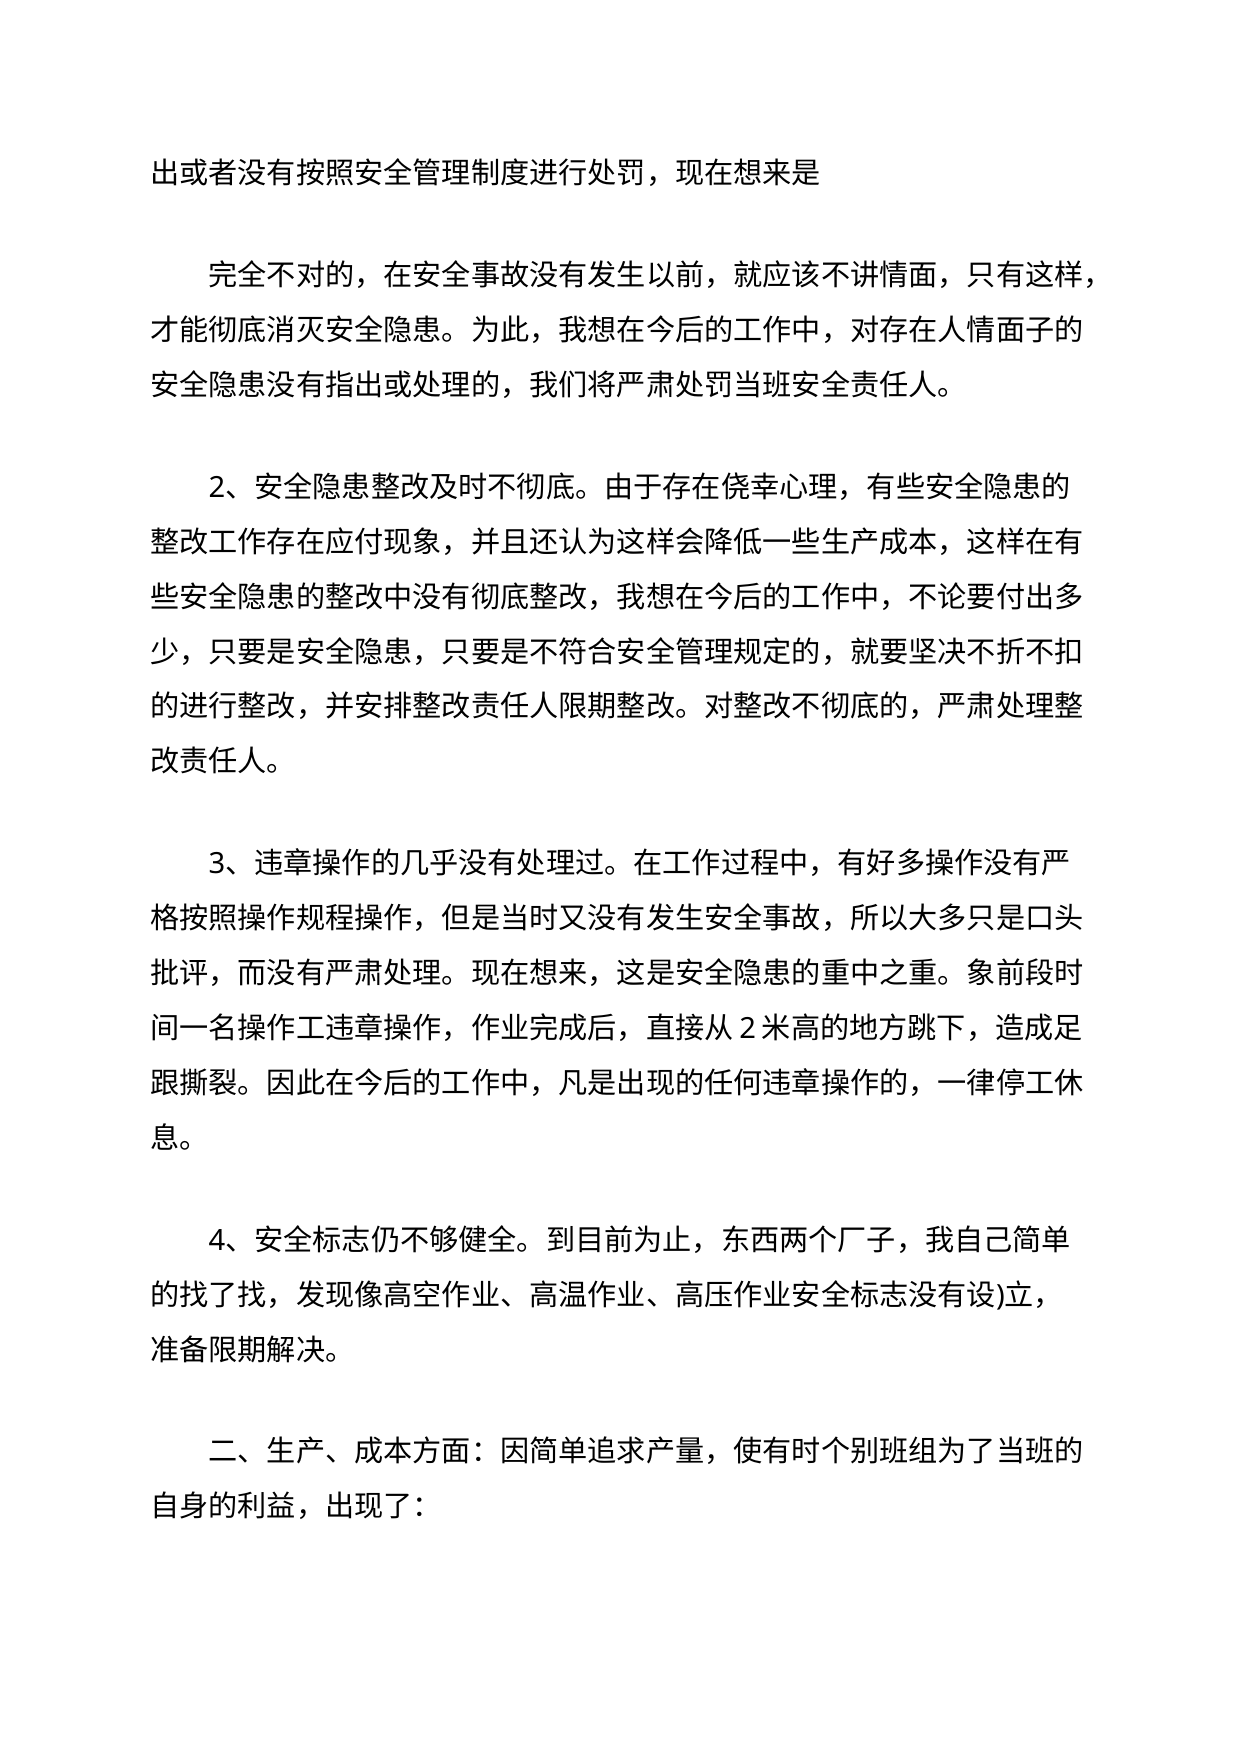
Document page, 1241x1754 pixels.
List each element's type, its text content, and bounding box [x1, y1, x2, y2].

text 3、违章操作的几乎没有处理过。在工作过程中，有好多操作没有严格按照操作规程操作，但是当时又没有发生安全事故，所以大多只是口头批评，而没有严肃处理。现在想来，这是安全隐患的重中之重。象前段时间一名操作工违章操作，作业完成后，直接从2米高的地方跳下，造成足跟撕裂。因此在今后的工作中，凡是出现的任何违章操作的，一律停工休息。 [150, 840, 1090, 1157]
text 2、安全隐患整改及时不彻底。由于存在侥幸心理，有些安全隐患的整改工作存在应付现象，并且还认为这样会降低一些生产成本，这样在有些安全隐患的整改中没有彻底整改，我想在今后的工作中，不论要付出多少，只要是安全隐患，只要是不符合安全管理规定的，就要坚决不折不扣的进行整改，并安排整改责任人限期整改。对整改不彻底的，严肃处理整改责任人。 [150, 463, 1090, 780]
text 完全不对的，在安全事故没有发生以前，就应该不讲情面，只有这样，才能彻底消灭安全隐患。为此，我想在今后的工作中，对存在人情面子的安全隐患没有指出或处理的，我们将严肃处罚当班安全责任人。 [150, 252, 1090, 404]
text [150, 150, 1090, 192]
text 二、生产、成本方面：因简单追求产量，使有时个别班组为了当班的自身的利益，出现了： [150, 1428, 1090, 1525]
text 4、安全标志仍不够健全。到目前为止，东西两个厂子，我自己简单的找了找，发现像高空作业、高温作业、高压作业安全标志没有设)立，准备限期解决。 [150, 1216, 1090, 1368]
